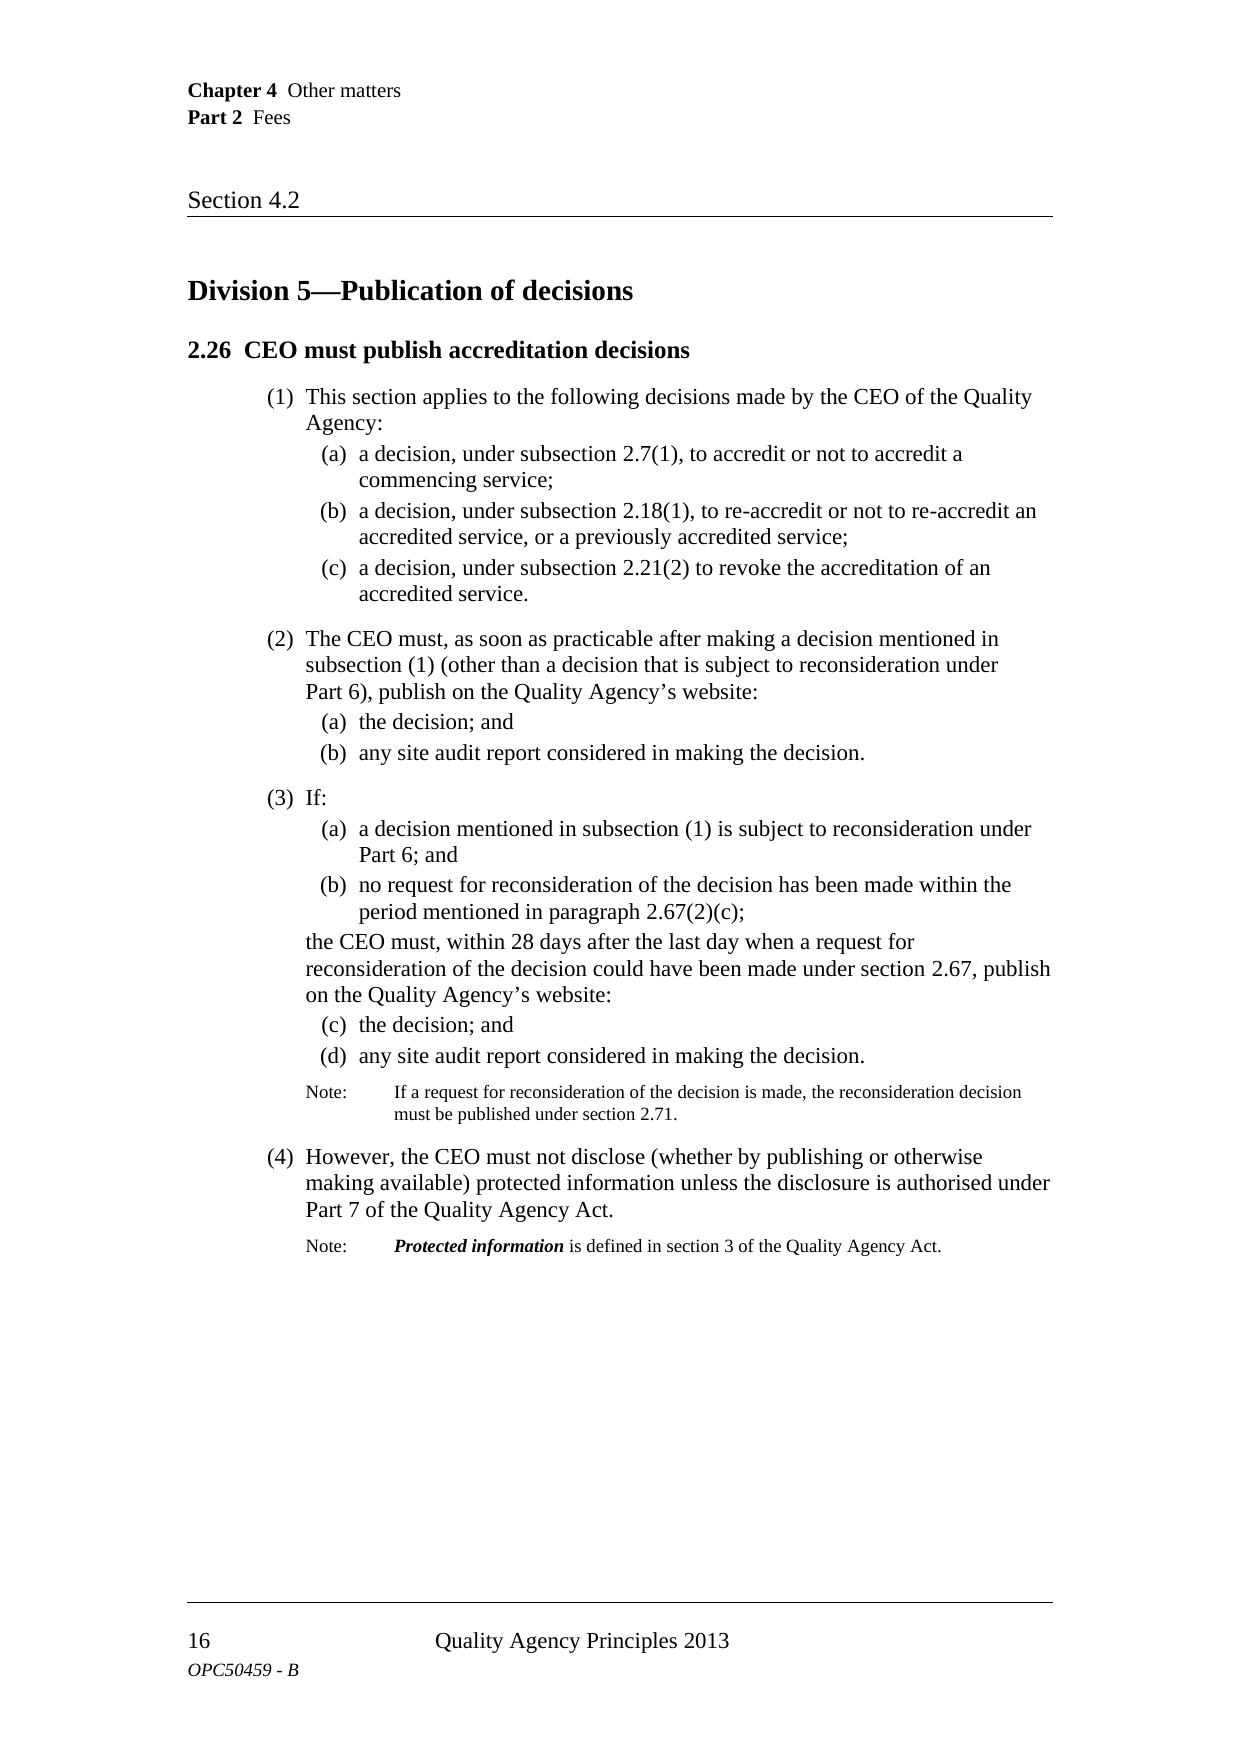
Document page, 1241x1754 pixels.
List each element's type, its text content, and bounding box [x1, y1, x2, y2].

text (2) The CEO must, as soon as practicable after making a decision mentioned in subsection (1) (other than a decision that is subject to reconsideration under Part 6), publish on the Quality Agency’s website: [187, 625, 1053, 704]
text Note: If a request for reconsideration of the decision is made, the reconsideration decision must be published under section 2.71. [305, 1081, 1053, 1124]
text (d) any site audit report considered in making the decision. [187, 1042, 1053, 1068]
text (b) a decision, under subsection 2.18(1), to re-accredit or not to re-accredit an accredited service, or a previously accredited service; [187, 497, 1053, 549]
text Note: Protected information is defined in section 3 of the Quality Agency Act. [305, 1235, 1053, 1256]
text 2.26 CEO must publish accreditation decisions [187, 336, 1053, 364]
text (b) no request for reconsideration of the decision has been made within the period mentioned in paragraph 2.67(2)(c); [187, 871, 1053, 924]
text (4) However, the CEO must not disclose (whether by publishing or otherwise making available) protected information unless the disclosure is authorised under Part 7 of the Quality Agency Act. [187, 1143, 1053, 1222]
text (a) a decision mentioned in subsection (1) is subject to reconsideration under Part 6; and [187, 814, 1053, 867]
text Division 5—Publication of decisions [187, 273, 1053, 306]
text (a) the decision; and [187, 708, 1053, 735]
text (1) This section applies to the following decisions made by the CEO of the Quality Agency: [187, 383, 1053, 436]
text (c) a decision, under subsection 2.21(2) to revoke the accreditation of an accredited service. [187, 554, 1053, 606]
text (c) the decision; and [187, 1012, 1053, 1038]
text (3) If: [187, 784, 1053, 810]
text (a) a decision, under subsection 2.7(1), to accredit or not to accredit a commencing service; [187, 440, 1053, 493]
text the CEO must, within 28 days after the last day when a request for reconsideration of the decision could have been made under section 2.67, publish on the Quality Agency’s website: [305, 928, 1053, 1007]
text (b) any site audit report considered in making the decision. [187, 739, 1053, 765]
